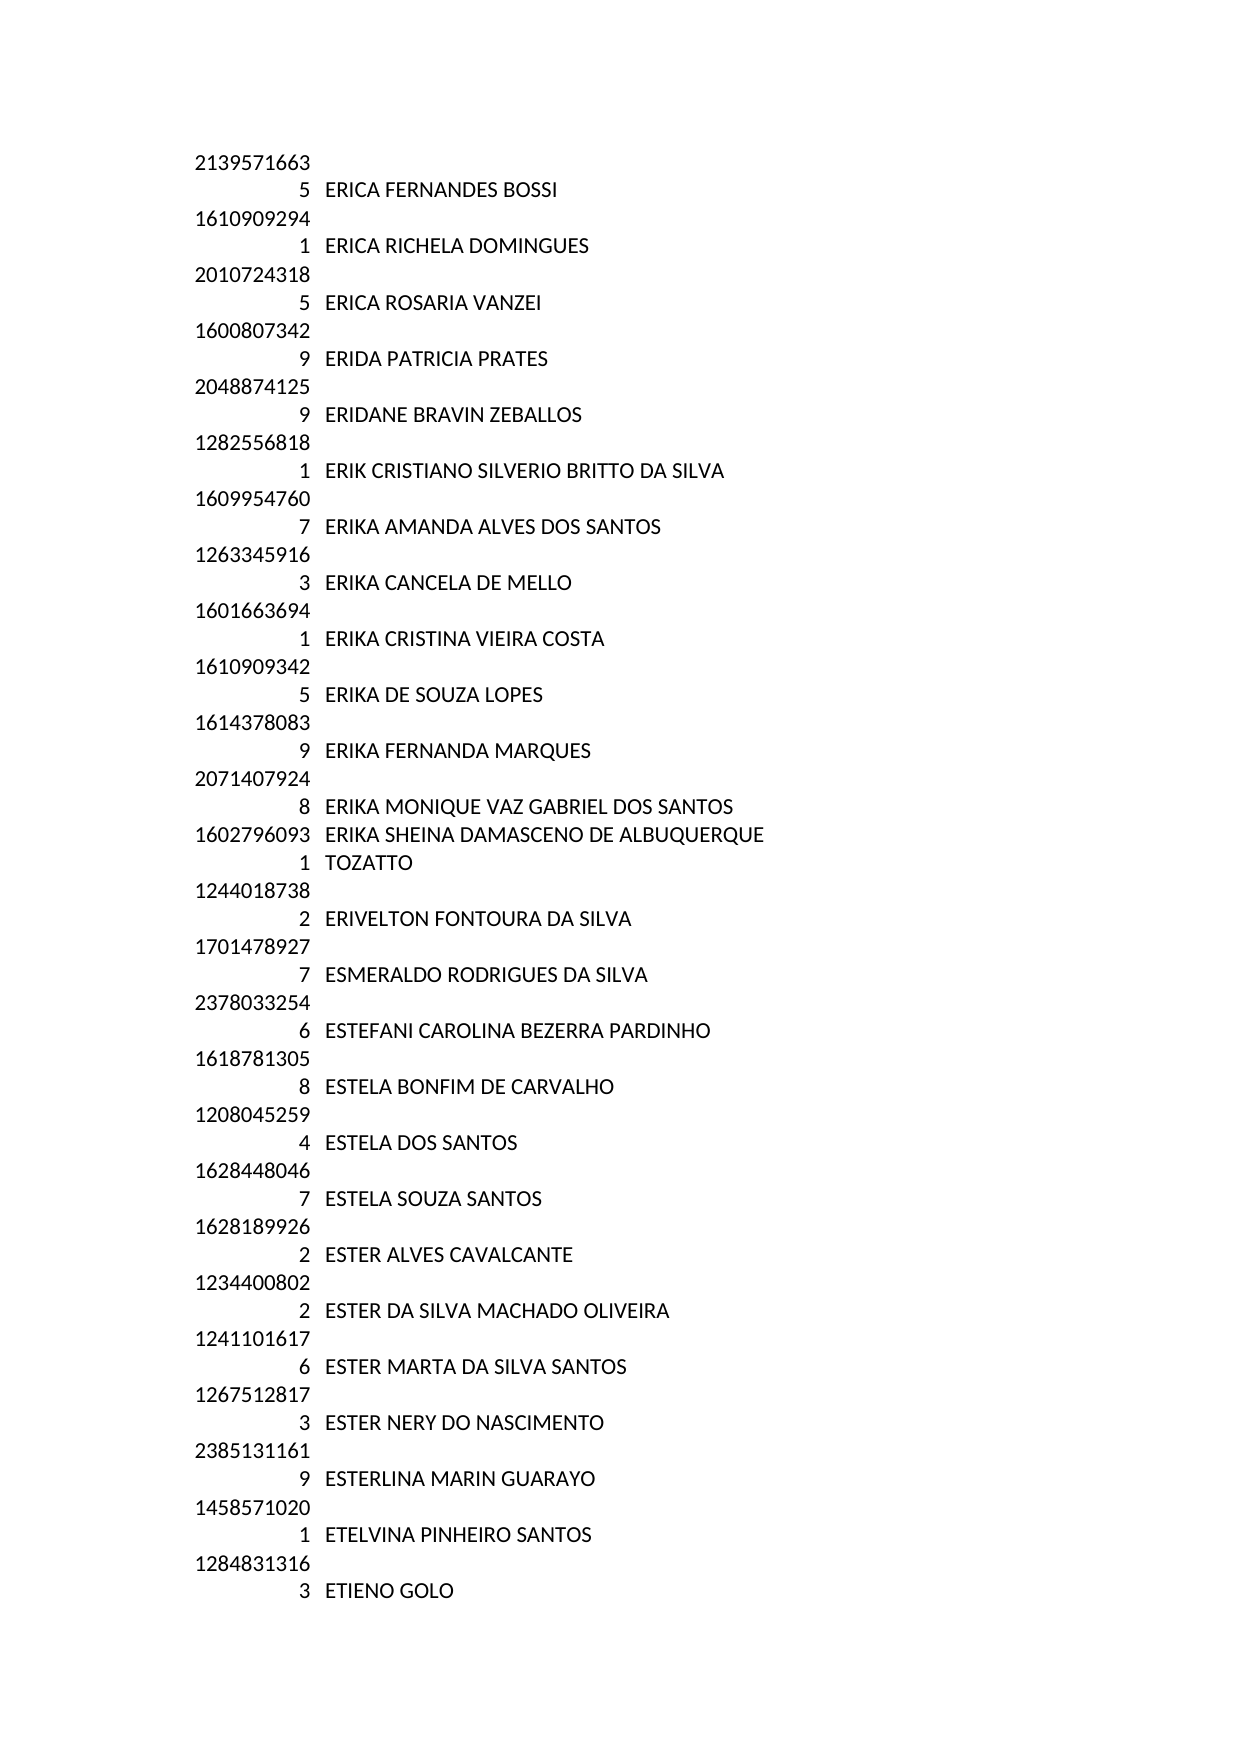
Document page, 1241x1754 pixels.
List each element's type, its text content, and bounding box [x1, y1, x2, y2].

table_cell 16016636941 [177, 596, 318, 652]
table_cell ETELVINA PINHEIRO SANTOS [318, 1493, 862, 1549]
table_cell ERIKA FERNANDA MARQUES [318, 708, 862, 764]
table_cell 23780332546 [177, 988, 318, 1044]
table_cell ESTEFANI CAROLINA BEZERRA PARDINHO [318, 988, 862, 1044]
table_cell ETIENO GOLO [318, 1549, 862, 1605]
table_cell ESTER ALVES CAVALCANTE [318, 1213, 862, 1268]
table_cell 16109092941 [177, 204, 318, 260]
table_cell 12825568181 [177, 428, 318, 484]
table_cell ESTER DA SILVA MACHADO OLIVEIRA [318, 1269, 862, 1324]
table_cell 20714079248 [177, 764, 318, 820]
table_cell 12080452594 [177, 1100, 318, 1156]
table_cell 16143780839 [177, 708, 318, 764]
table_cell 16109093425 [177, 652, 318, 708]
table_cell ERIKA CRISTINA VIEIRA COSTA [318, 596, 862, 652]
table_cell 12344008022 [177, 1269, 318, 1324]
table_cell ERIKA DE SOUZA LOPES [318, 652, 862, 708]
table_cell 12633459163 [177, 540, 318, 596]
table_cell ERICA FERNANDES BOSSI [318, 148, 862, 204]
table_cell 12848313163 [177, 1549, 318, 1605]
table_cell 12411016176 [177, 1325, 318, 1381]
table_cell ESTERLINA MARIN GUARAYO [318, 1437, 862, 1493]
table_cell 16008073429 [177, 316, 318, 372]
table_cell 16284480467 [177, 1156, 318, 1212]
table_cell 20488741259 [177, 372, 318, 428]
table_cell ESTELA SOUZA SANTOS [318, 1156, 862, 1212]
table_cell ESTER NERY DO NASCIMENTO [318, 1381, 862, 1437]
table_cell ERIVELTON FONTOURA DA SILVA [318, 876, 862, 932]
table_cell ERIKA SHEINA DAMASCENO DE ALBUQUERQUE TOZATTO [318, 820, 862, 876]
table_cell ERIK CRISTIANO SILVERIO BRITTO DA SILVA [318, 428, 862, 484]
table_cell ERICA ROSARIA VANZEI [318, 260, 862, 316]
table_cell ESTER MARTA DA SILVA SANTOS [318, 1325, 862, 1381]
table_cell ERICA RICHELA DOMINGUES [318, 204, 862, 260]
table_cell 16187813058 [177, 1044, 318, 1100]
table_cell ERIDA PATRICIA PRATES [318, 316, 862, 372]
table_cell 12440187382 [177, 876, 318, 932]
table_cell 14585710201 [177, 1493, 318, 1549]
table_cell ESTELA DOS SANTOS [318, 1100, 862, 1156]
table_cell 12675128173 [177, 1381, 318, 1437]
table_cell 16027960931 [177, 820, 318, 876]
table_cell ERIKA AMANDA ALVES DOS SANTOS [318, 484, 862, 540]
table_cell 23851311619 [177, 1437, 318, 1493]
table_cell ESTELA BONFIM DE CARVALHO [318, 1044, 862, 1100]
table_cell ERIDANE BRAVIN ZEBALLOS [318, 372, 862, 428]
table_cell ERIKA CANCELA DE MELLO [318, 540, 862, 596]
table_cell 21395716635 [177, 148, 318, 204]
table_cell ERIKA MONIQUE VAZ GABRIEL DOS SANTOS [318, 764, 862, 820]
table_cell 16099547607 [177, 484, 318, 540]
table_cell ESMERALDO RODRIGUES DA SILVA [318, 932, 862, 988]
table_cell 16281899262 [177, 1213, 318, 1268]
table_cell 17014789277 [177, 932, 318, 988]
table_cell 20107243185 [177, 260, 318, 316]
